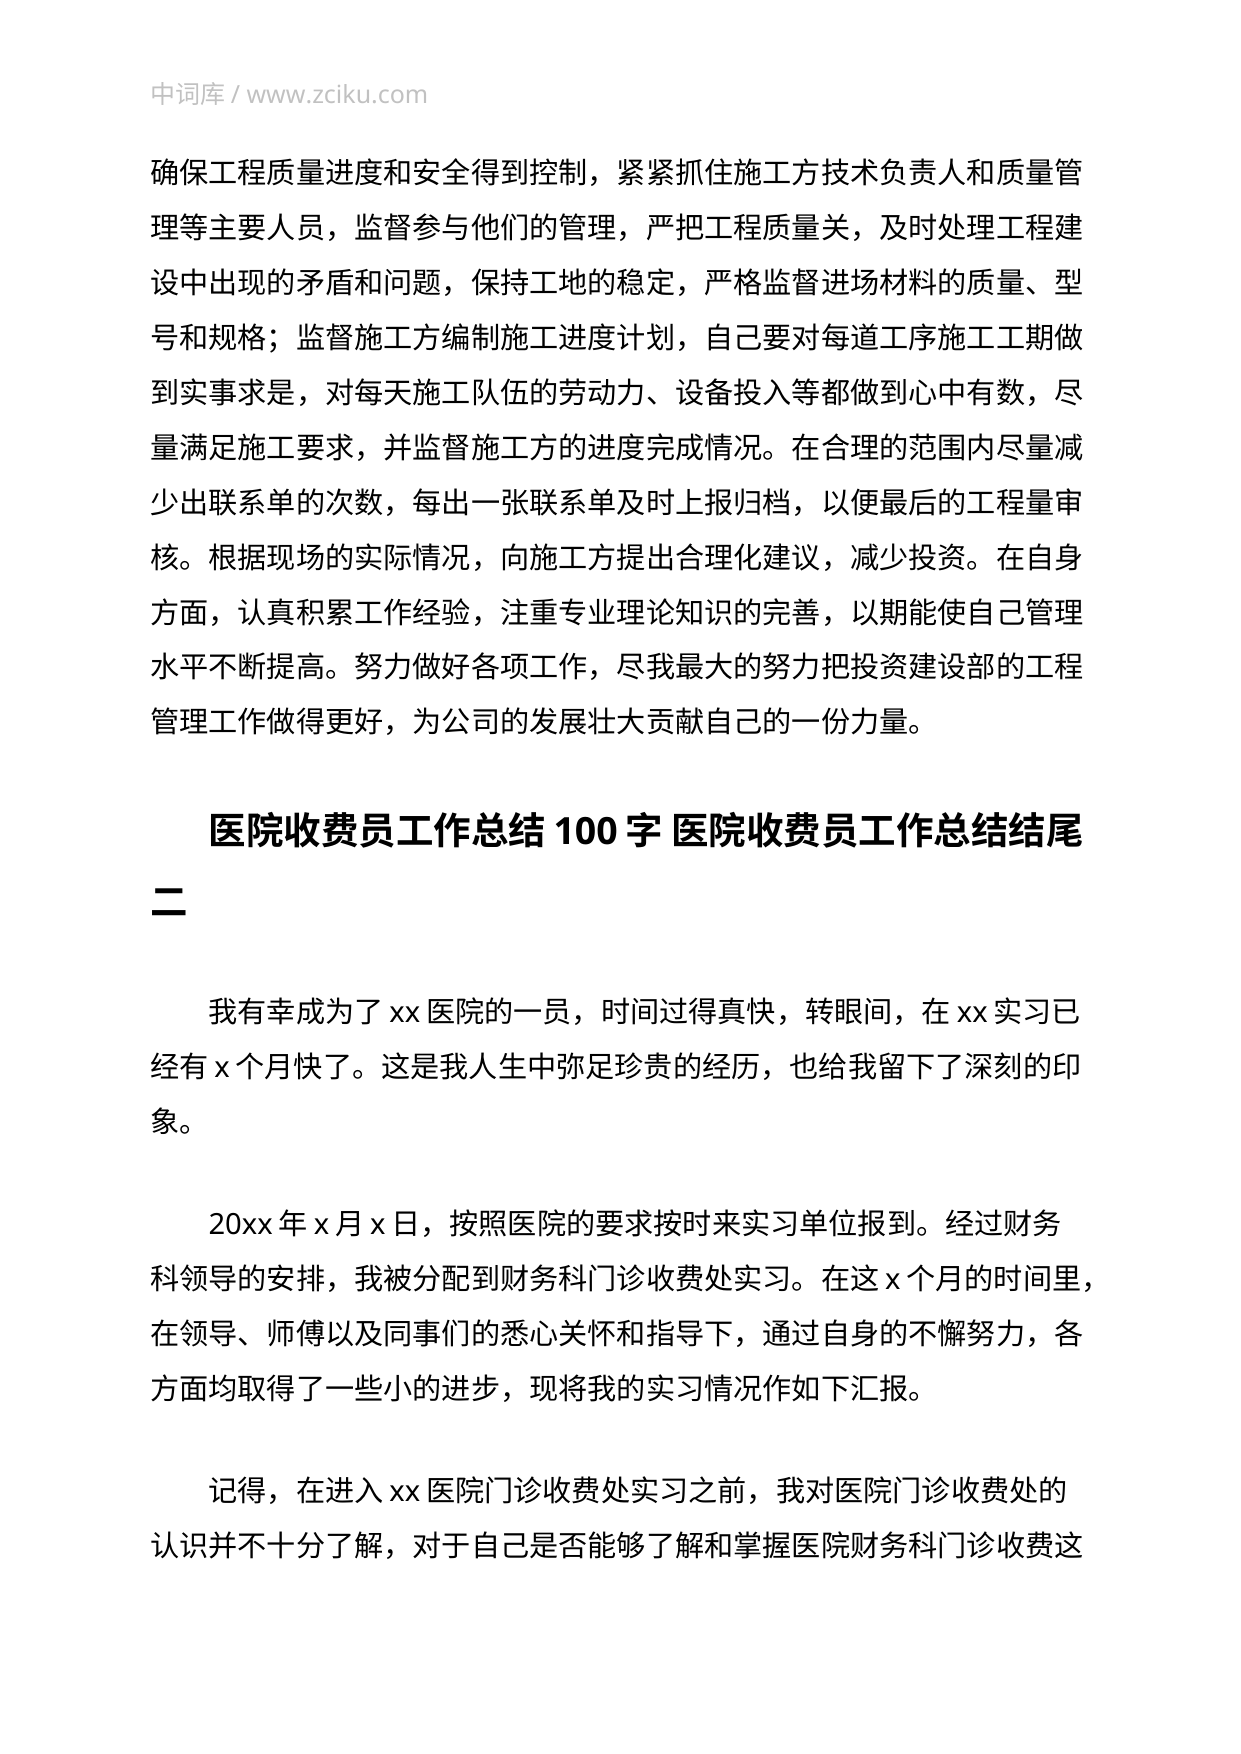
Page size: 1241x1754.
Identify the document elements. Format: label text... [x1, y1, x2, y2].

text 医院收费员工作总结100字 医院收费员工作总结结尾二 [150, 801, 1090, 926]
text 20xx年x月x日，按照医院的要求按时来实习单位报到。经过财务科领导的安排，我被分配到财务科门诊收费处实习。在这x个月的时间里，在领导、师傅以及同事们的悉心关怀和指导下，通过自身的不懈努力，各方面均取得了一些小的进步，现将我的实习情况作如下汇报。 [150, 1201, 1090, 1408]
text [150, 1467, 1090, 1564]
text 我有幸成为了xx医院的一员，时间过得真快，转眼间，在xx实习已经有x个月快了。这是我人生中弥足珍贵的经历，也给我留下了深刻的印象。 [150, 989, 1090, 1141]
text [150, 150, 1090, 741]
